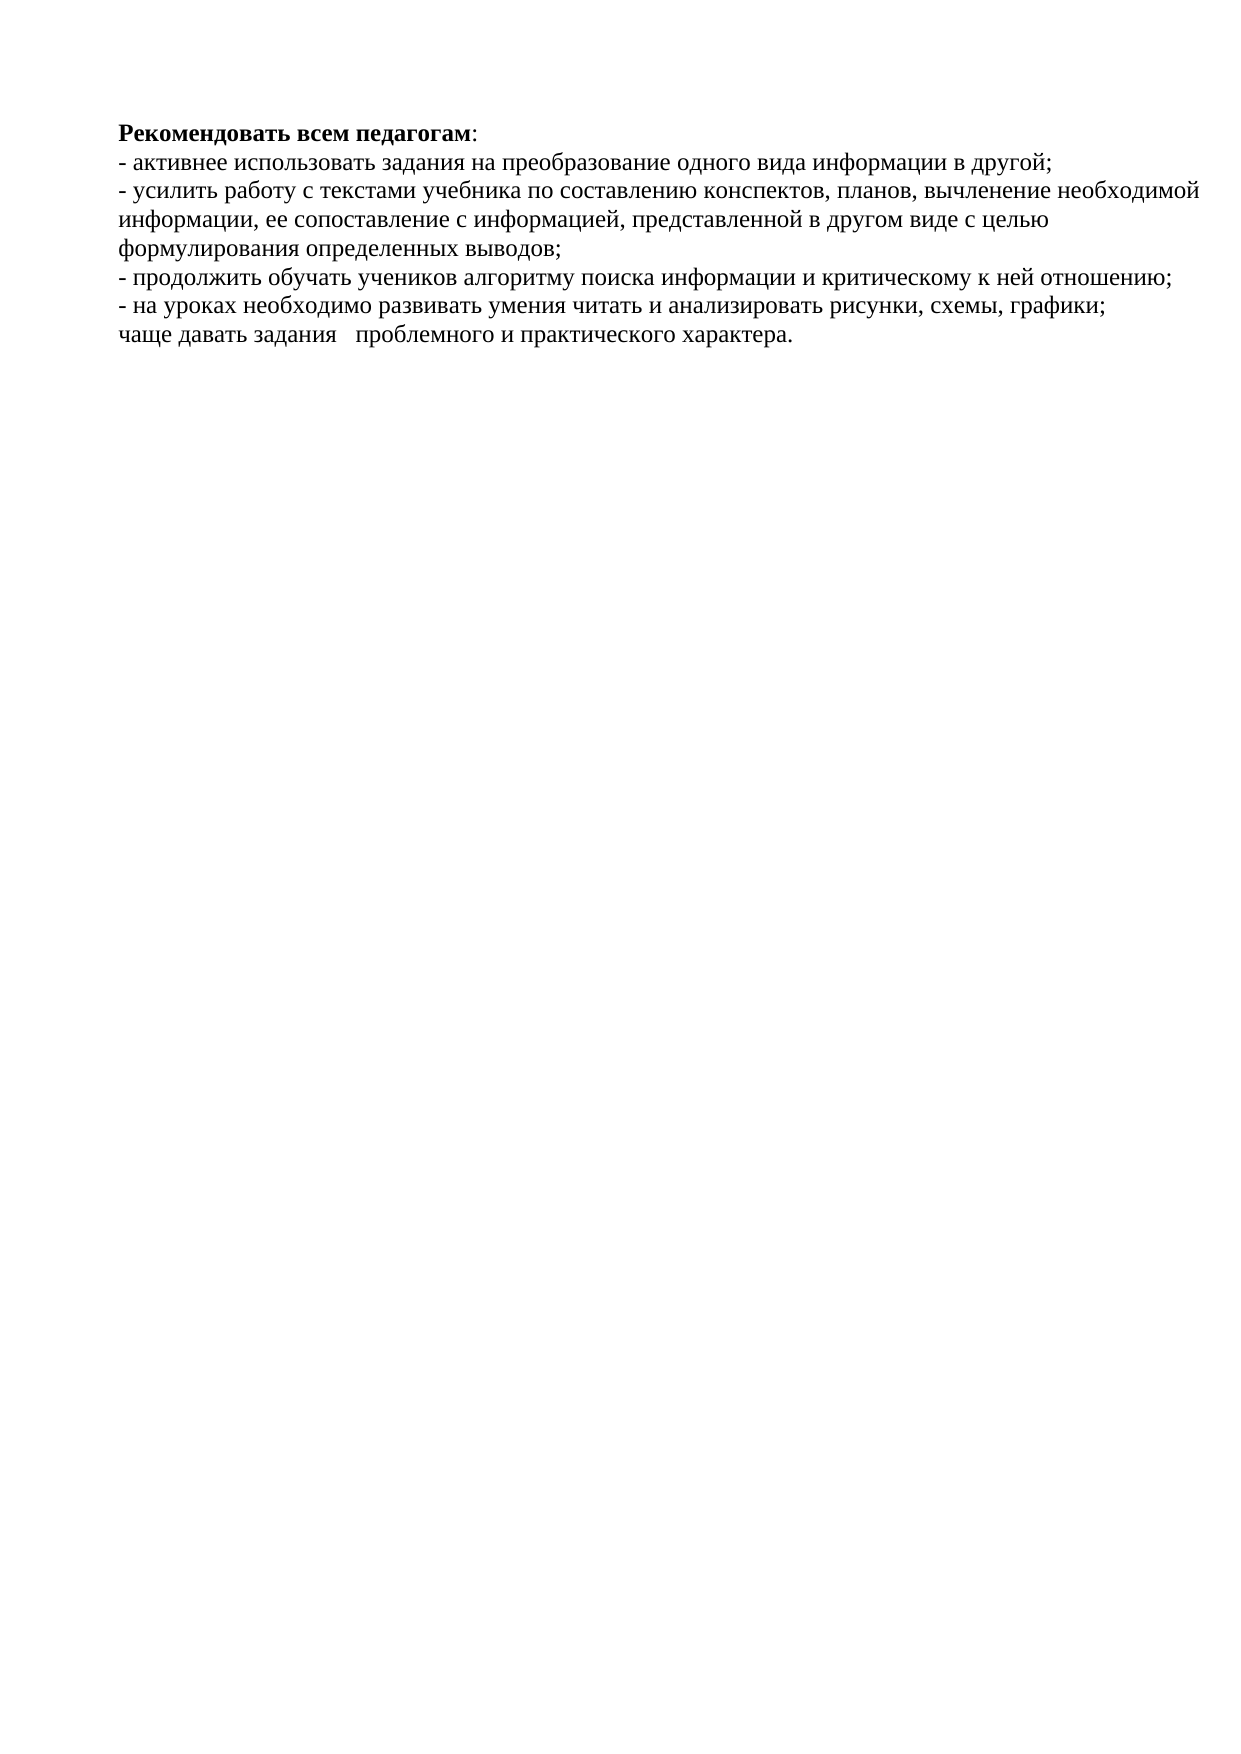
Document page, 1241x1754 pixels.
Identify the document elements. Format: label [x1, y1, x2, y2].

table_cell [118, 118, 1240, 376]
